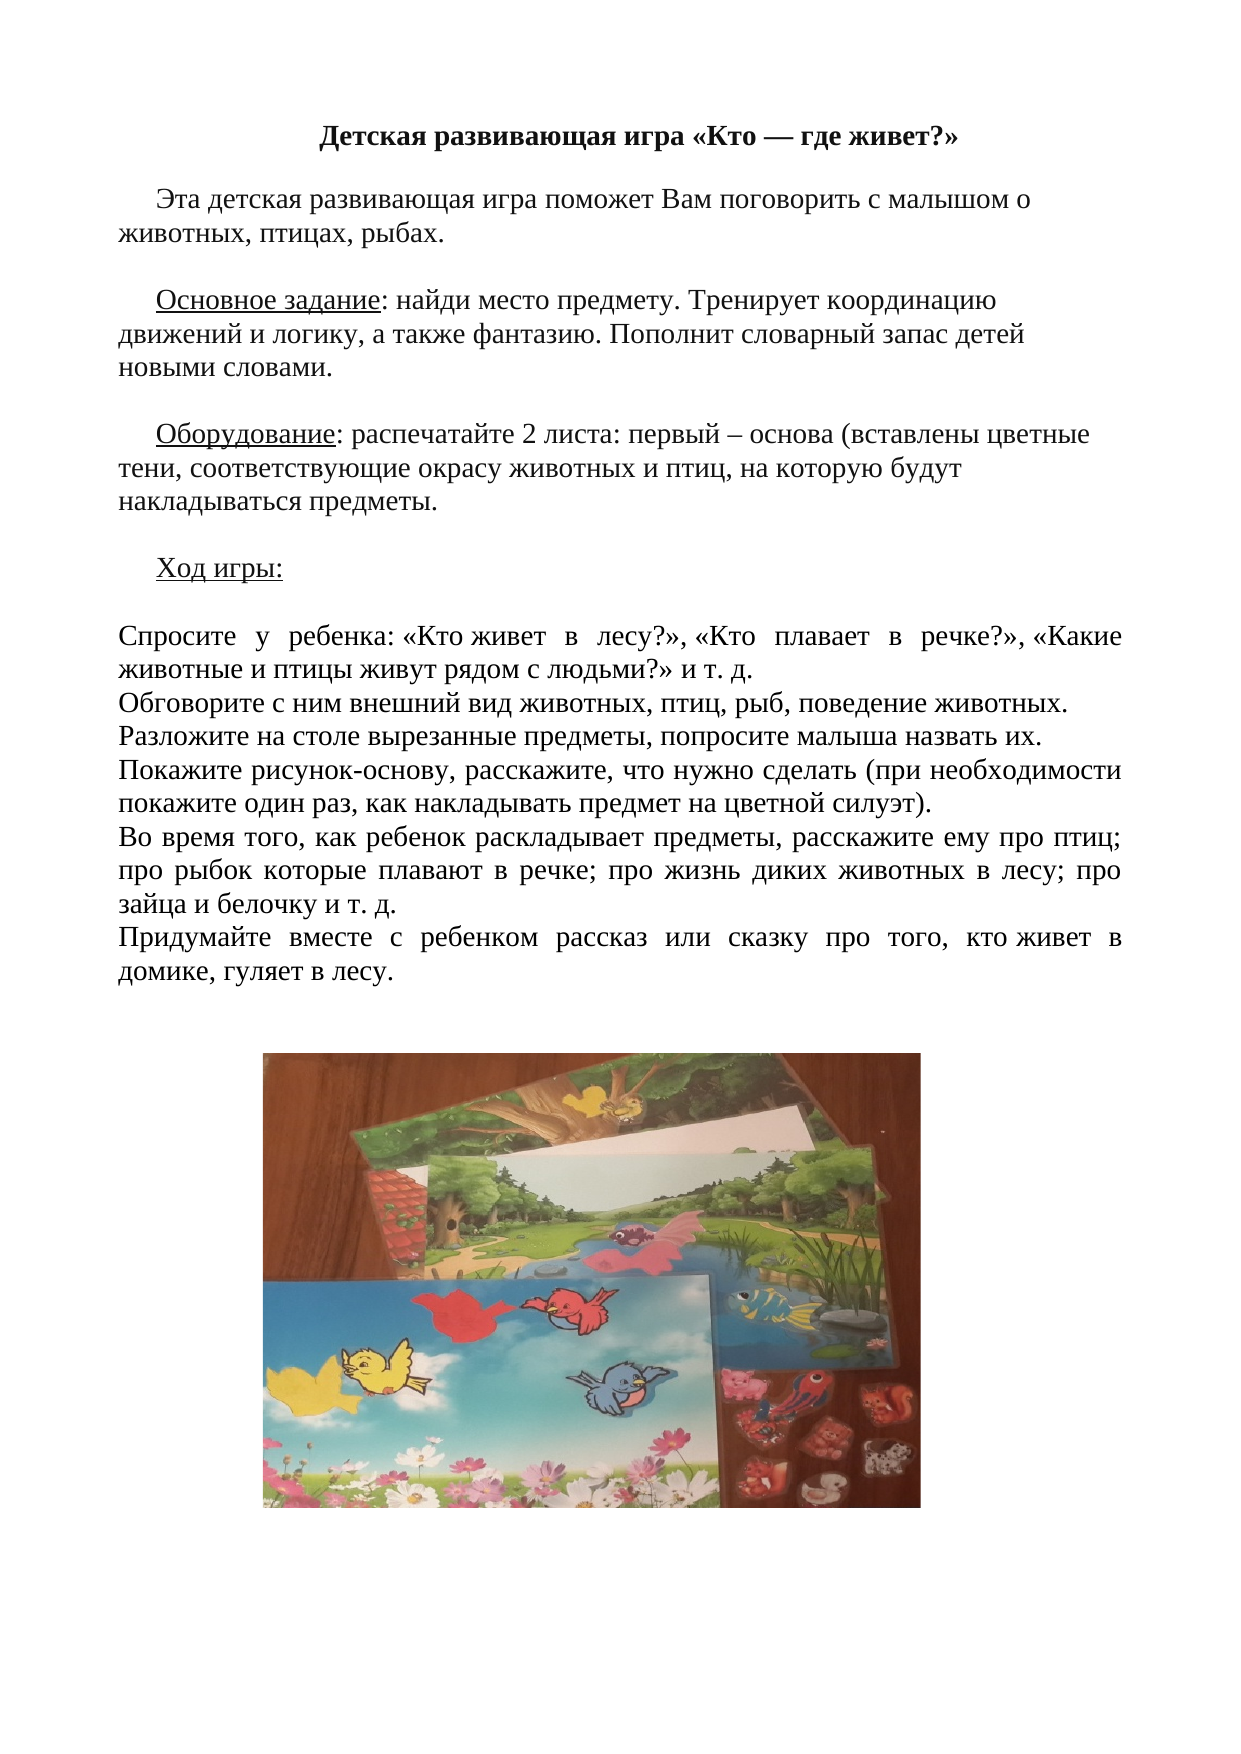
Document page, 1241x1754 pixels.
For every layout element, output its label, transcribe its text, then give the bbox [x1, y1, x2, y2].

picture [262, 1053, 921, 1508]
text Покажите рисунок-основу, расскажите, что нужно сделать (при необходимости покажите один раз, как накладывать предмет на цветной силуэт). [118, 752, 1122, 819]
text Основное задание: найди место предмету. Тренирует координацию движений и логику, а также фантазию. Пополнит словарный запас детей новыми словами. [118, 282, 1122, 383]
text Разложите на столе вырезанные предметы, попросите малыша назвать их. [118, 718, 1122, 752]
text Обговорите с ним внешний вид животных, птиц, рыб, поведение животных. [118, 685, 1122, 718]
text Спросите у ребенка: «Кто живет в лесу?», «Кто плавает в речке?», «Какие животные и птицы живут рядом с людьми?» и т. д. [118, 618, 1122, 685]
text Эта детская развивающая игра поможет Вам поговорить с малышом о животных, птицах, рыбах. [118, 182, 1122, 249]
text Во время того, как ребенок раскладывает предметы, расскажите ему про птиц; про рыбок которые плавают в речке; про жизнь диких животных в лесу; про зайца и белочку и т. д. [118, 819, 1122, 919]
text Оборудование: распечатайте 2 листа: первый – основа (вставлены цветные тени, соответствующие окрасу животных и птиц, на которую будут накладываться предметы. [118, 416, 1122, 517]
text Придумайте вместе с ребенком рассказ или сказку про того, кто живет в домике, гуляет в лесу. [118, 919, 1122, 987]
text Детская развивающая игра «Кто — где живет?» [118, 118, 1122, 152]
text Ход игры: [118, 551, 1122, 584]
